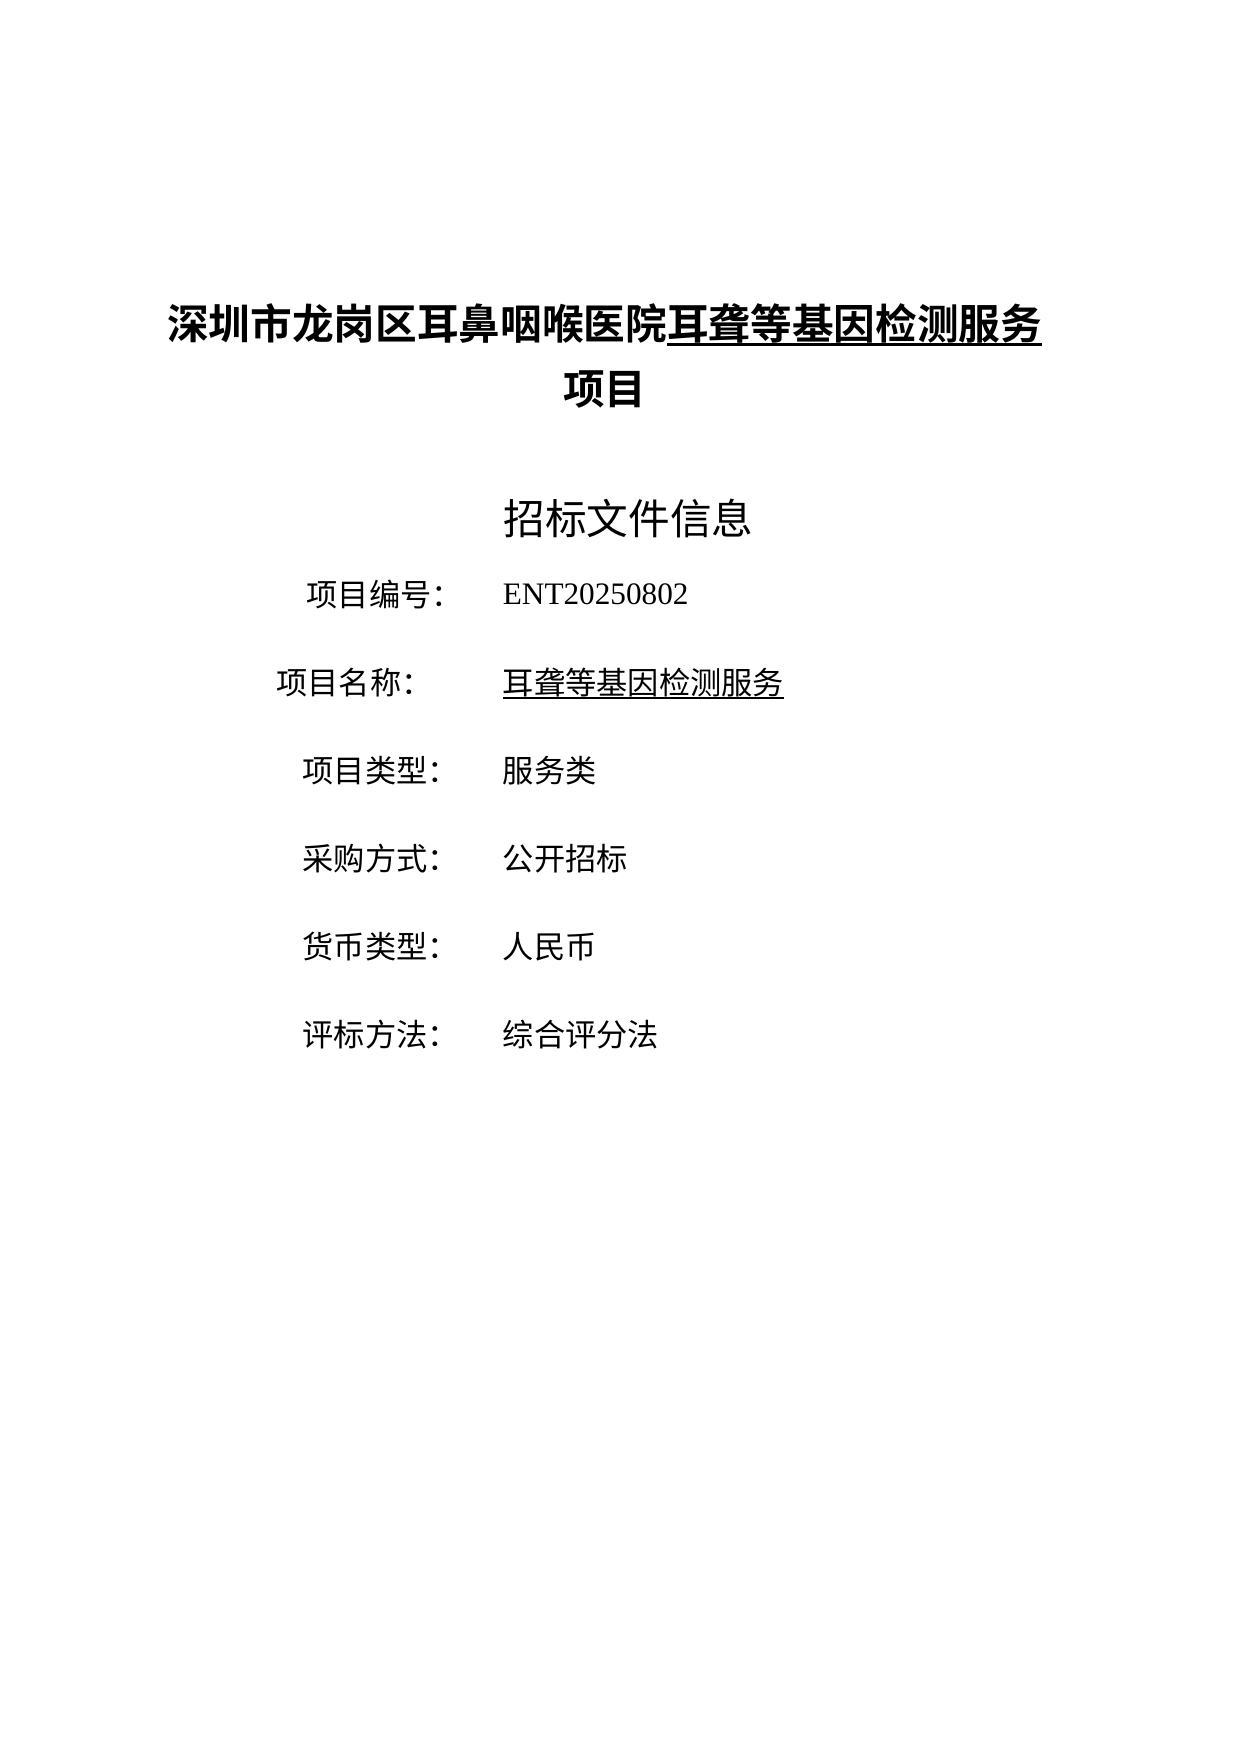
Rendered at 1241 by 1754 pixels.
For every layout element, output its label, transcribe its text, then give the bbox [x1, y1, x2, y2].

table_cell 服务类 [498, 725, 1042, 813]
table_cell 评标方法： [214, 989, 498, 1077]
text 项目 [150, 354, 1059, 419]
table_cell 耳聋等基因检测服务 [498, 637, 1042, 725]
table_header 项目编号： [214, 549, 498, 637]
table_cell 货币类型： [214, 901, 498, 989]
table_cell 采购方式： [214, 813, 498, 901]
table_cell 公开招标 [498, 813, 1042, 901]
text 招标文件信息 [150, 484, 1106, 549]
text 深圳市龙岗区耳鼻咽喉医院耳聋等基因检测服务 [150, 289, 1059, 354]
table_cell 综合评分法 [498, 989, 1042, 1077]
table_header ENT20250802 [498, 549, 1042, 637]
table_cell 项目名称： [214, 637, 498, 725]
table_cell 人民币 [498, 901, 1042, 989]
table_cell 项目类型： [214, 725, 498, 813]
